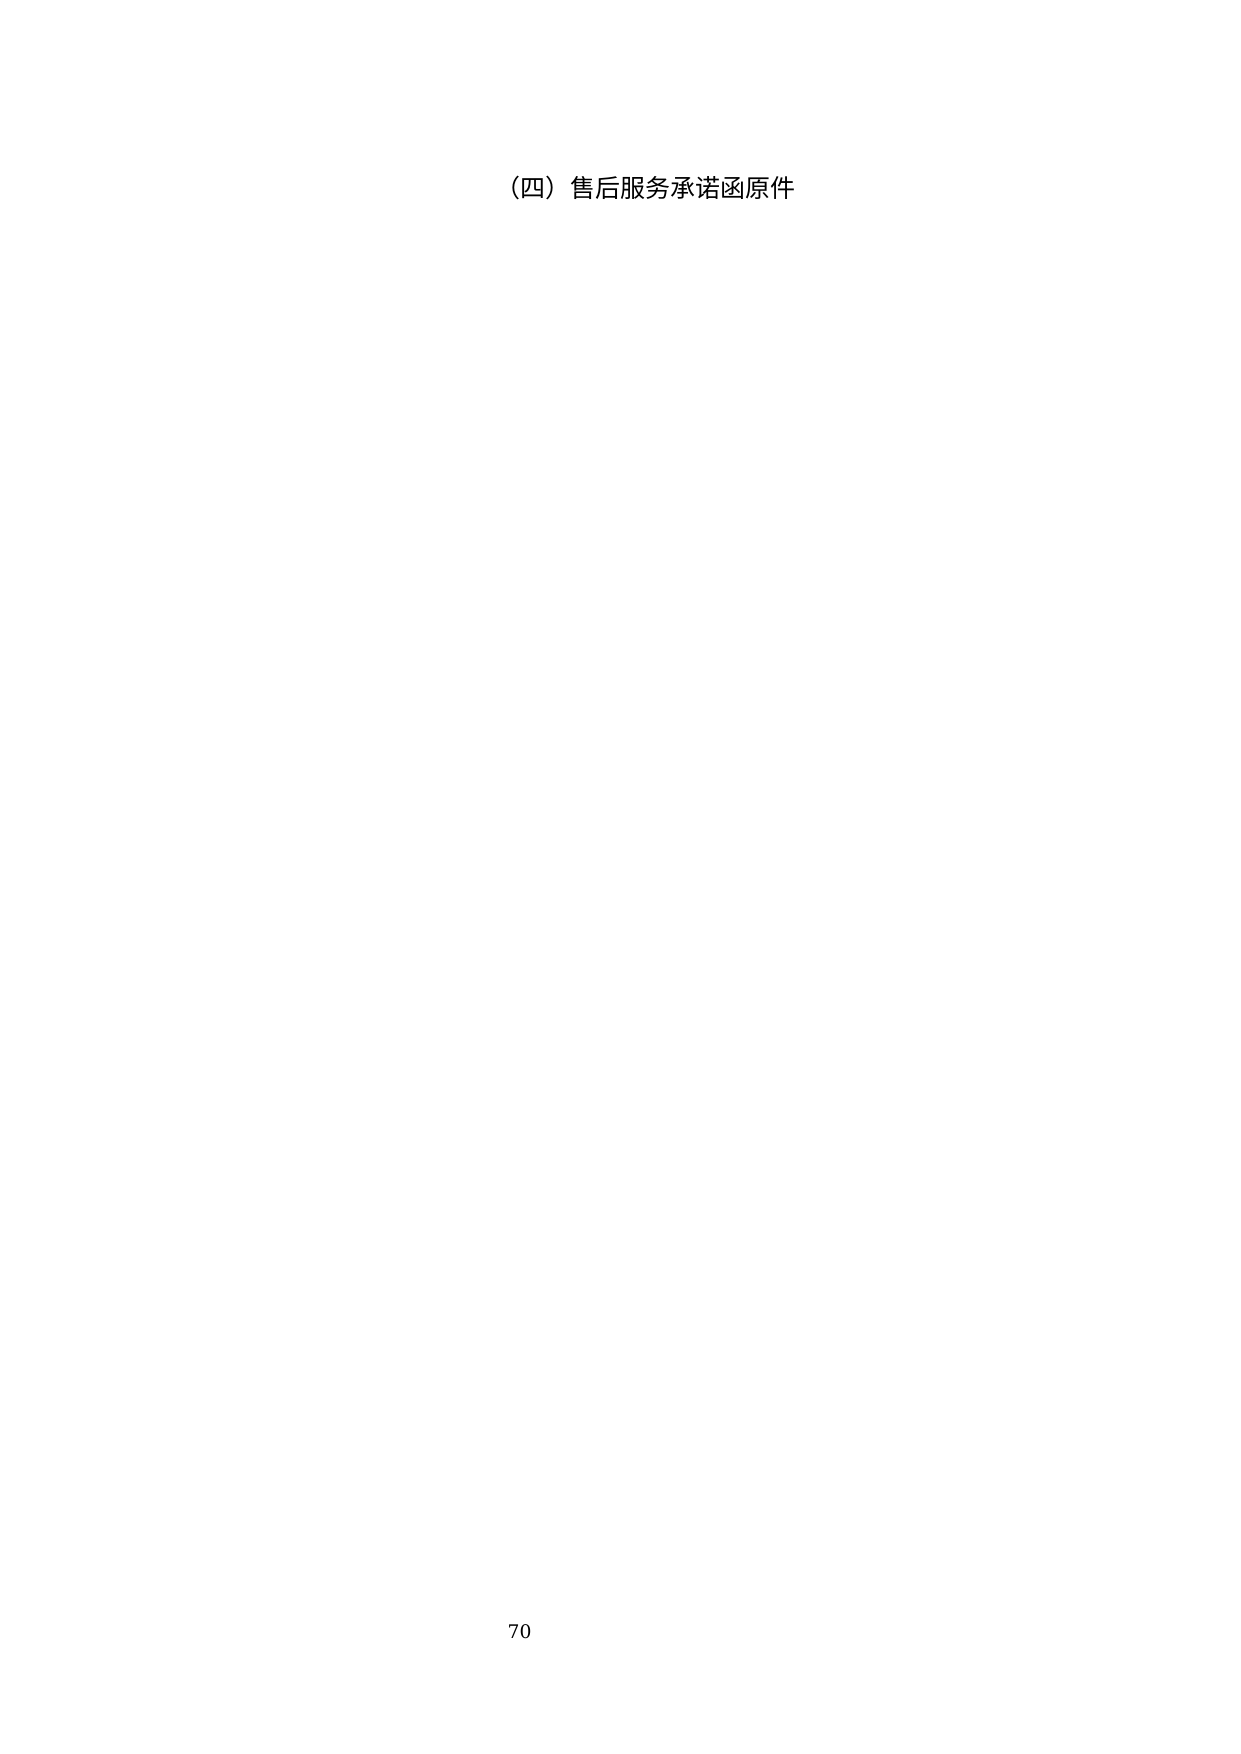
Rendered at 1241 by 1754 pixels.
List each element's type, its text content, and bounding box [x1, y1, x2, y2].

text （四）售后服务承诺函原件 [187, 154, 1053, 219]
